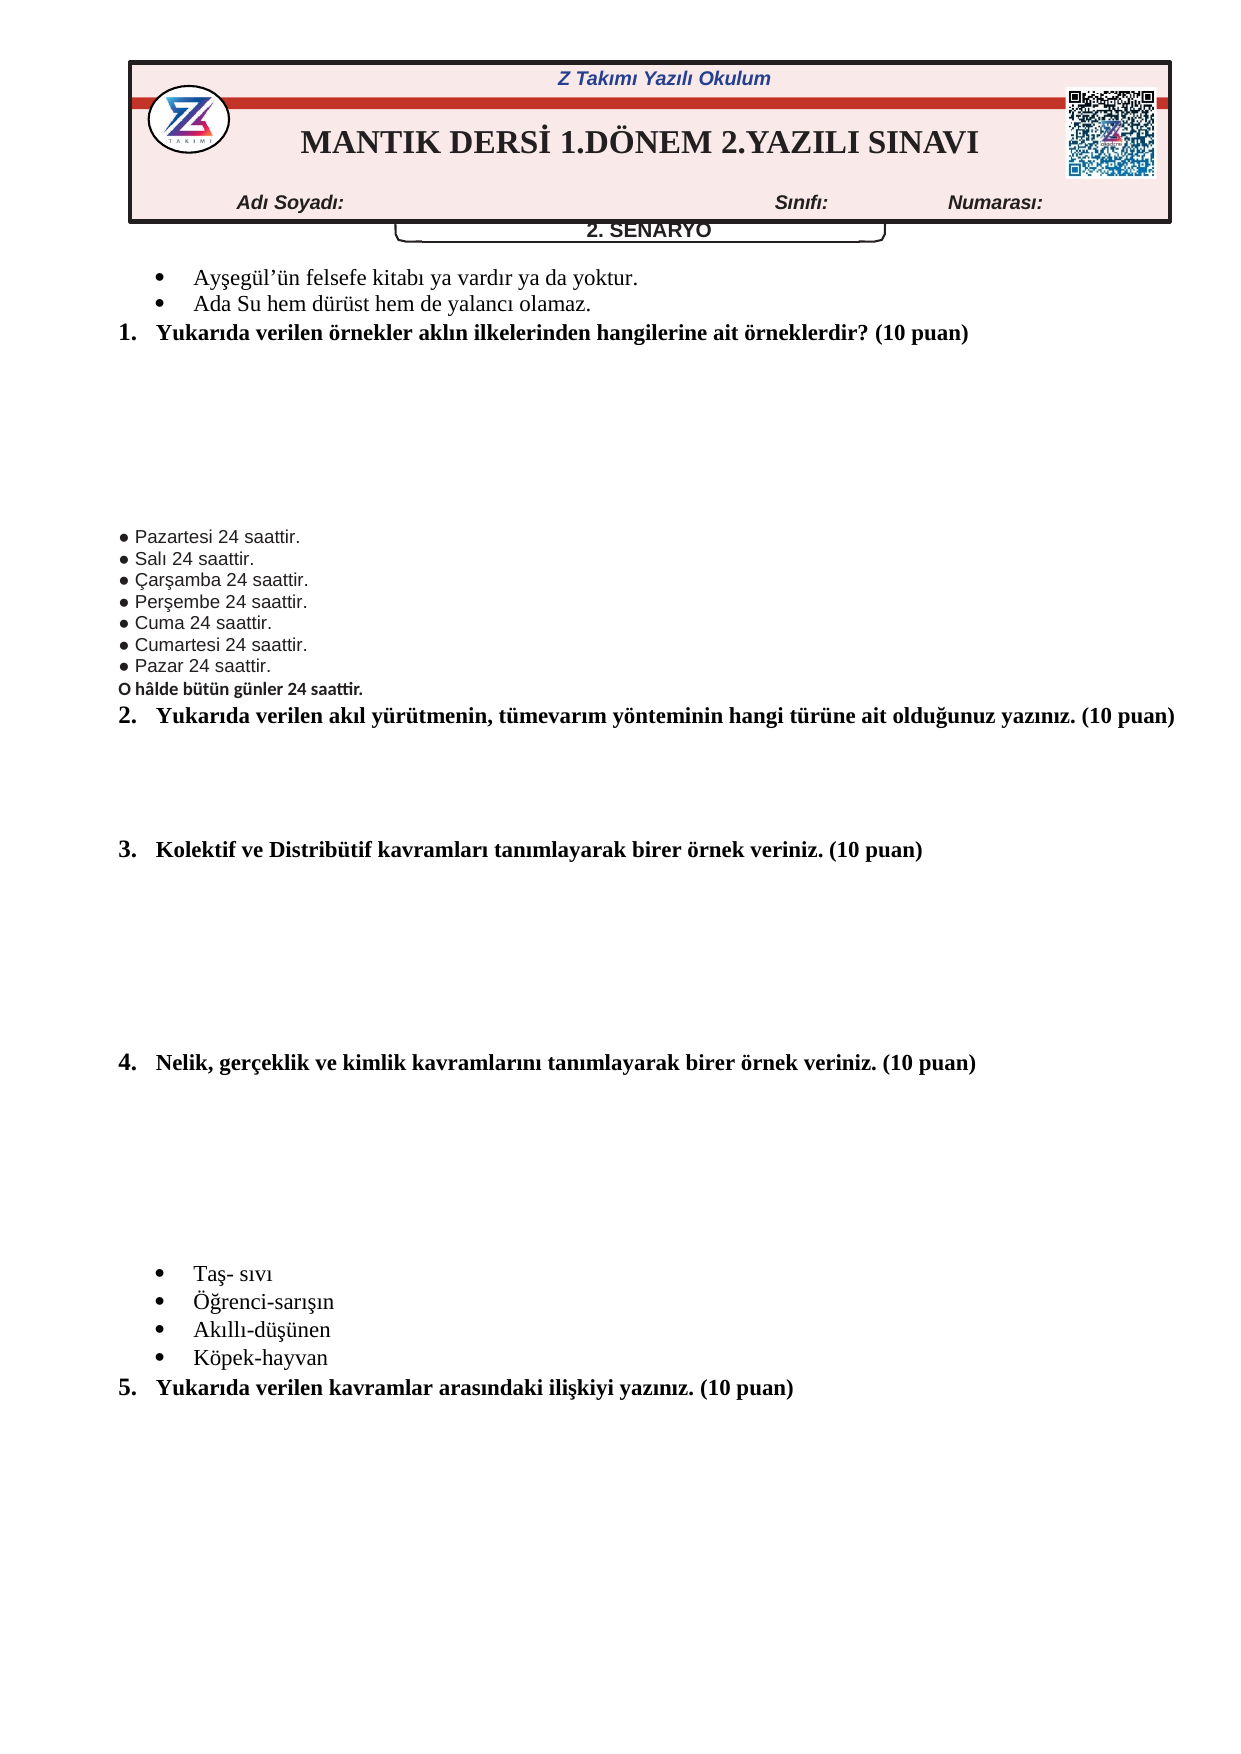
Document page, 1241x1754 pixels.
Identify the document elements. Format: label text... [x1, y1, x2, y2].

text ● Cumartesi 24 saattir. [118, 634, 1181, 655]
picture [162, 96, 216, 144]
text ● Salı 24 saattir. [118, 547, 1181, 569]
list Öğrenci-sarışın [156, 1288, 1181, 1315]
text ● Perşembe 24 saattir. [118, 591, 1181, 612]
list Nelik, gerçeklik ve kimlik kavramlarını tanımlayarak birer örnek veriniz. (10 puan) [118, 1047, 1181, 1076]
text ● Pazar 24 saattir. [118, 655, 1181, 677]
list Yukarıda verilen akıl yürütmenin, tümevarım yönteminin hangi türüne ait olduğunuz yazınız. (10 puan) [118, 700, 1181, 728]
text O hâlde bütün günler 24 saattir. [118, 677, 1181, 700]
list Yukarıda verilen örnekler aklın ilkelerinden hangilerine ait örneklerdir? (10 puan) [118, 317, 1181, 346]
picture [1065, 87, 1157, 179]
list Yukarıda verilen kavramlar arasındaki ilişkiyi yazınız. (10 puan) [118, 1372, 1181, 1401]
list Köpek-hayvan [156, 1344, 1181, 1371]
list Ayşegül’ün felsefe kitabı ya vardır ya da yoktur. [156, 264, 1181, 290]
list Akıllı-düşünen [156, 1316, 1181, 1343]
list Taş- sıvı [156, 1260, 1181, 1287]
text ● Cuma 24 saattir. [118, 612, 1181, 634]
list Kolektif ve Distribütif kavramları tanımlayarak birer örnek veriniz. (10 puan) [118, 834, 1181, 863]
text ● Pazartesi 24 saattir. [118, 526, 1181, 547]
list Ada Su hem dürüst hem de yalancı olamaz. [156, 290, 1181, 317]
text ● Çarşamba 24 saattir. [118, 569, 1181, 591]
